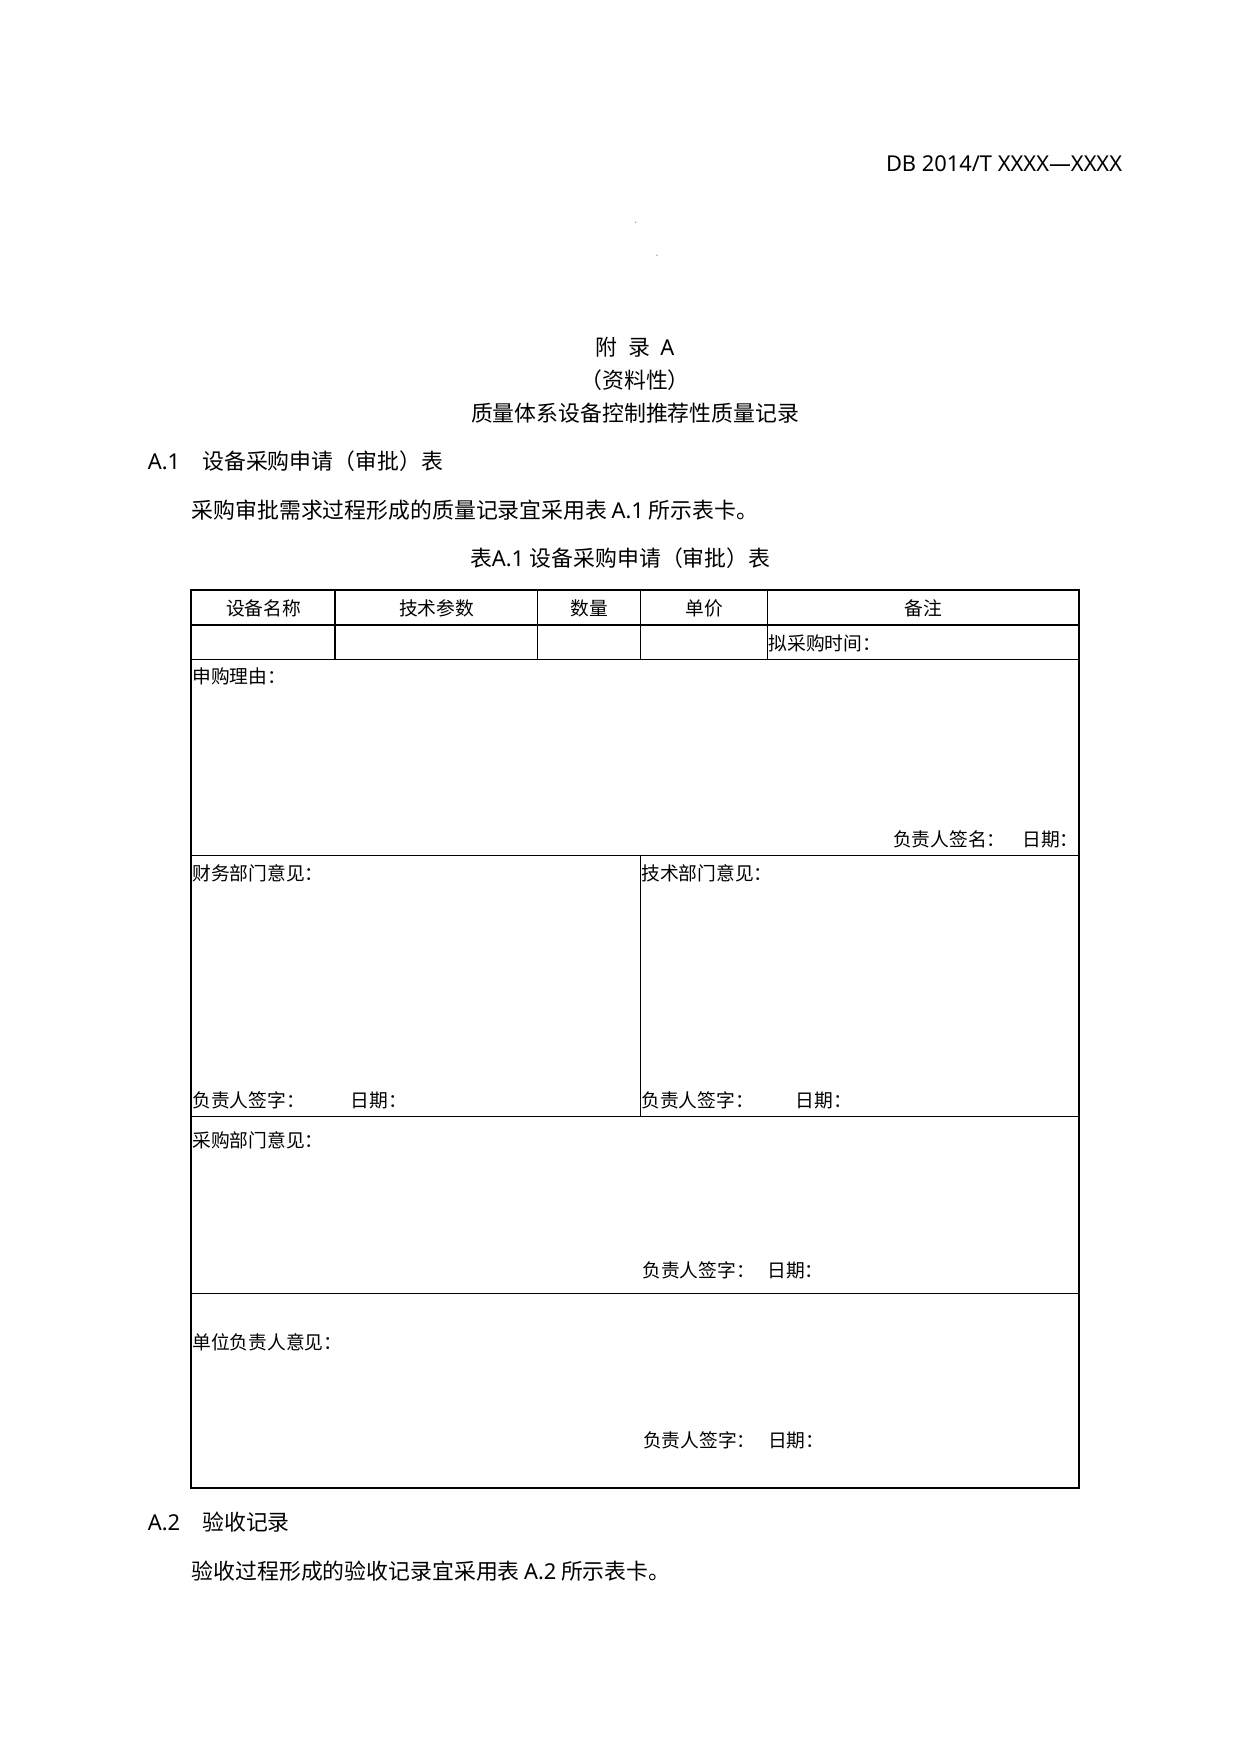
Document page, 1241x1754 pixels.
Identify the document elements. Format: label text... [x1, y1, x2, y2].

table_header 数量 [538, 591, 640, 624]
table_cell 单位负责人意见： 负责人签字： 日期： [192, 1294, 1078, 1487]
table_header 技术参数 [336, 591, 537, 624]
list 设备采购申请（审批）表 [148, 541, 1122, 573]
text 验收过程形成的验收记录宜采用表A.2所示表卡。 [148, 1554, 1122, 1586]
list 验收记录 [148, 1505, 1122, 1537]
table_cell 技术部门意见： 负责人签字： 日期： [641, 856, 1078, 1116]
table_cell 申购理由： 负责人签名： 日期： [192, 660, 1078, 854]
table_header 设备名称 [192, 591, 334, 624]
table_header 单价 [641, 591, 767, 624]
table_cell 采购部门意见： 负责人签字： 日期： [192, 1117, 1078, 1293]
list 设备采购申请（审批）表 [148, 444, 1122, 476]
table_cell [641, 626, 767, 658]
table_cell 拟采购时间： [768, 626, 1078, 658]
table_header 备注 [768, 591, 1078, 624]
text （资料性） 质量体系设备控制推荐性质量记录 [148, 330, 1122, 428]
table_cell [538, 626, 640, 658]
text 采购审批需求过程形成的质量记录宜采用表A.1所示表卡。 [148, 493, 1122, 525]
table_cell 财务部门意见： 负责人签字： 日期： [192, 856, 640, 1116]
table_cell [336, 626, 537, 658]
table_cell [192, 626, 334, 658]
